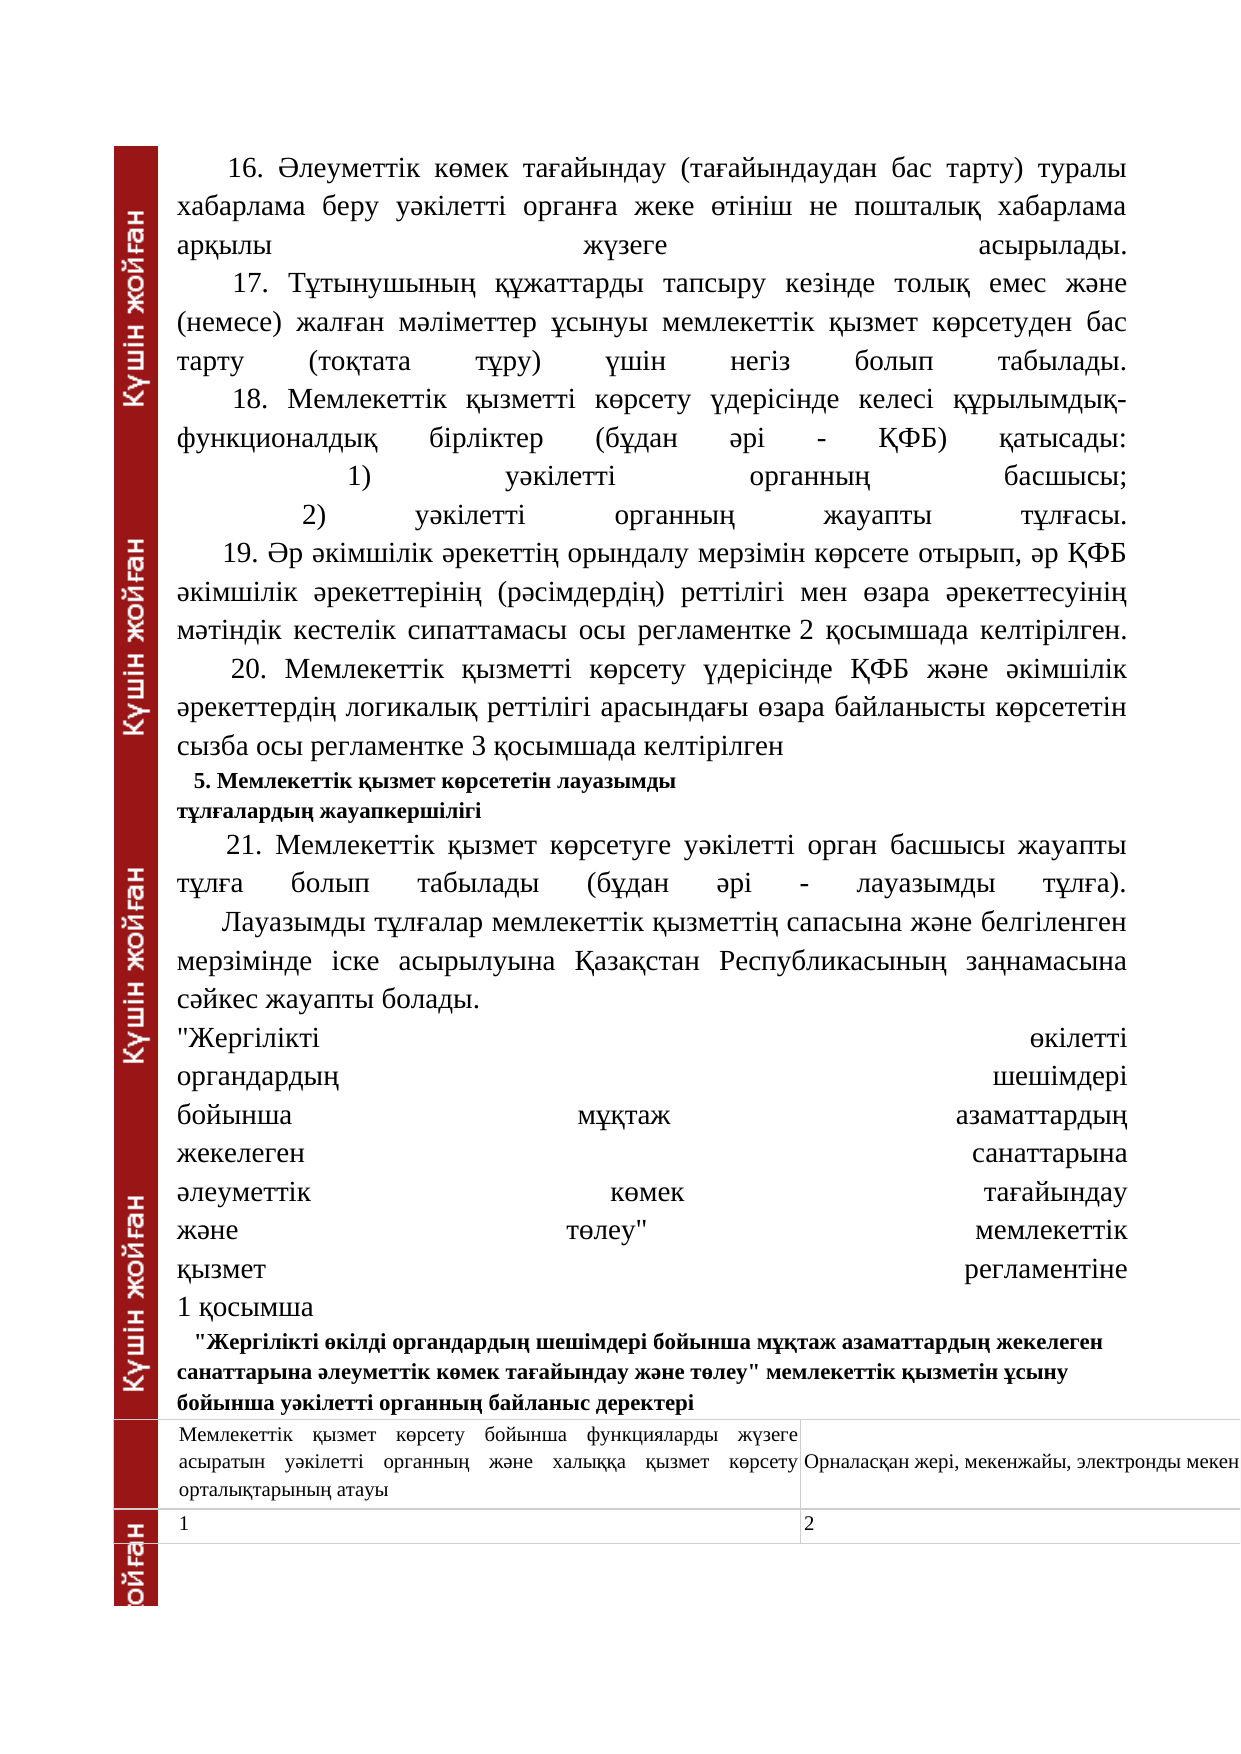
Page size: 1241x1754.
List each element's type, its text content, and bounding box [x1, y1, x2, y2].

picture [114, 823, 158, 827]
text 5. Мемлекеттік қызмет көрсететін лауазымды тұлғалардың жауапкершілігі [112, 767, 1128, 823]
text "Жергілікті өкілді органдардың шешімдері бойынша мұқтаж азаматтардың жекелеген санаттарына әлеуметтік көмек тағайындау және төлеу" мемлекеттік қызметін ұсыну бойынша уәкілетті органның байланыс деректері [112, 1328, 1128, 1415]
picture [114, 1415, 158, 1419]
text 21. Мемлекеттік қызмет көрсетуге уәкілетті орган басшысы жауапты тұлға болып табылады (бұдан әрі - лауазымды тұлға). Лауазымды тұлғалар мемлекеттік қызметтің сапасына және белгіленген мерзімінде іске асырылуына Қазақстан Республикасының заңнамасына сәйкес жауапты болады. [112, 827, 1128, 1015]
picture [114, 1015, 158, 1020]
picture [114, 1544, 158, 1606]
picture [114, 762, 158, 767]
table_cell 1 [114, 1510, 800, 1543]
table_header Орналасқан жері, мекенжайы, электронды мекен жайы [801, 1420, 1240, 1508]
picture [114, 1323, 158, 1328]
table_cell 2 [801, 1510, 1240, 1543]
table_header Мемлекеттік қызмет көрсету бойынша функцияларды жүзеге асыратын уәкілетті органның және халыққа қызмет көрсету орталықтарының атауы [114, 1420, 800, 1508]
text "Жергілікті өкілетті органдардың шешімдері бойынша мұқтаж азаматтардың жекелеген санаттарына әлеуметтік көмек тағайындау және төлеу" мемлекеттік қызмет регламентіне 1 қосымша [112, 1020, 1128, 1323]
picture [114, 146, 158, 150]
